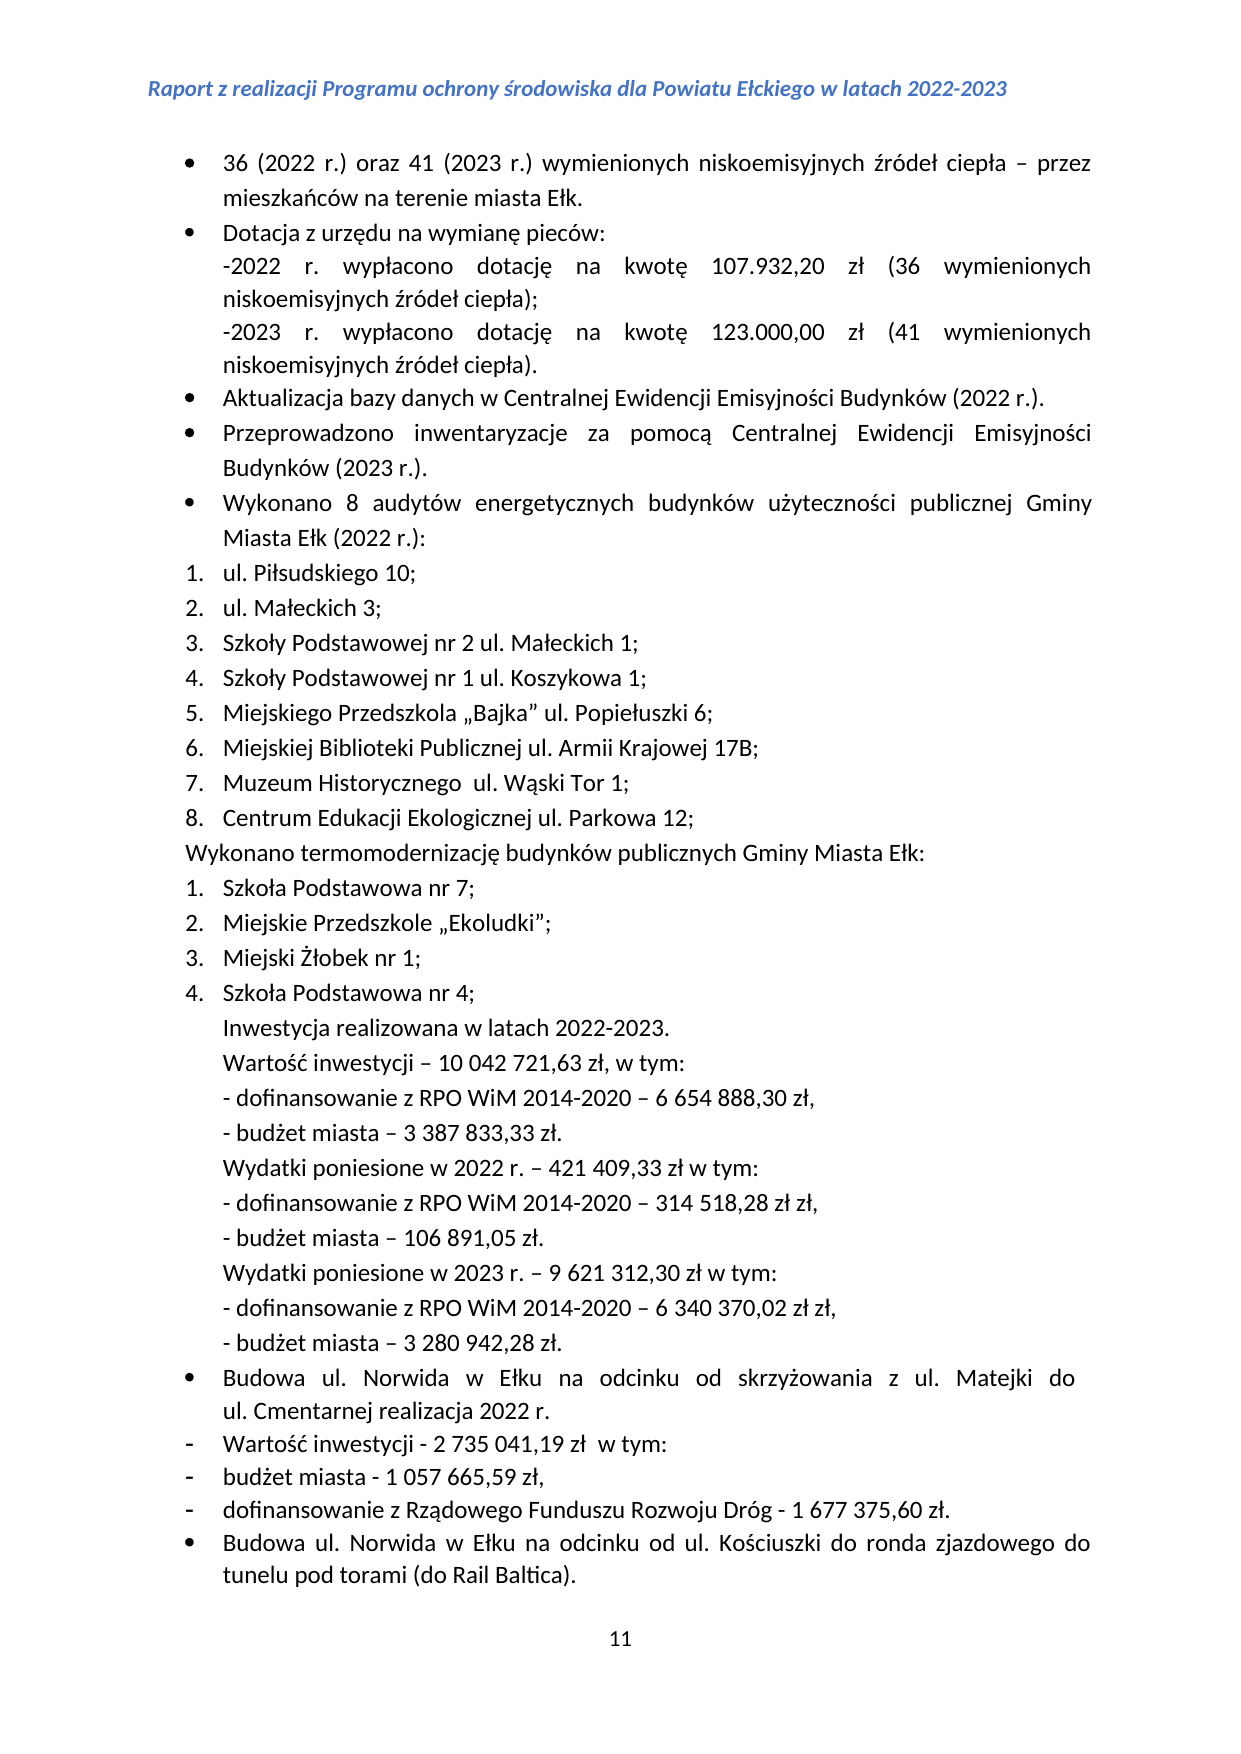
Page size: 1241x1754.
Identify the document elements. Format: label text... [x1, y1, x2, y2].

list Aktualizacja bazy danych w Centralnej Ewidencji Emisyjności Budynków (2022 r.). [185, 382, 1093, 413]
list - budżet miasta – 3 387 833,33 zł. [223, 1117, 1093, 1148]
list -2023 r. wypłacono dotację na kwotę 123.000,00 zł (41 wymienionych niskoemisyjnych źródeł ciepła). [223, 316, 1093, 380]
list Wydatki poniesione w 2023 r. – 9 621 312,30 zł w tym: [223, 1257, 1093, 1288]
list - budżet miasta – 3 280 942,28 zł. [223, 1327, 1093, 1358]
list Wartość inwestycji – 10 042 721,63 zł, w tym: [223, 1047, 1093, 1078]
list Miejski Żłobek nr 1; [185, 942, 1093, 973]
list - dofinansowanie z RPO WiM 2014-2020 – 6 340 370,02 zł zł, [223, 1292, 1093, 1323]
list Wykonano 8 audytów energetycznych budynków użyteczności publicznej Gminy Miasta Ełk (2022 r.): [185, 487, 1093, 553]
list Szkoła Podstawowa nr 7; [185, 872, 1093, 903]
list Inwestycja realizowana w latach 2022-2023. [223, 1012, 1093, 1043]
list dofinansowanie z Rządowego Funduszu Rozwoju Dróg - 1 677 375,60 zł. [185, 1494, 1093, 1524]
list - dofinansowanie z RPO WiM 2014-2020 – 314 518,28 zł zł, [223, 1187, 1093, 1218]
list Miejskiej Biblioteki Publicznej ul. Armii Krajowej 17B; [185, 732, 1093, 763]
list 36 (2022 r.) oraz 41 (2023 r.) wymienionych niskoemisyjnych źródeł ciepła – przez mieszkańców na terenie miasta Ełk. [185, 148, 1093, 213]
list budżet miasta - 1 057 665,59 zł, [185, 1461, 1093, 1491]
list - dofinansowanie z RPO WiM 2014-2020 – 6 654 888,30 zł, [223, 1082, 1093, 1113]
list - budżet miasta – 106 891,05 zł. [223, 1222, 1093, 1253]
list Szkoły Podstawowej nr 2 ul. Małeckich 1; [185, 627, 1093, 658]
list ul. Małeckich 3; [185, 592, 1093, 623]
list Wartość inwestycji - 2 735 041,19 zł w tym: [185, 1428, 1093, 1458]
text Wykonano termomodernizację budynków publicznych Gminy Miasta Ełk: [148, 837, 1093, 868]
list Szkoły Podstawowej nr 1 ul. Koszykowa 1; [185, 662, 1093, 693]
list -2022 r. wypłacono dotację na kwotę 107.932,20 zł (36 wymienionych niskoemisyjnych źródeł ciepła); [223, 251, 1093, 314]
list Miejskiego Przedszkola „Bajka” ul. Popiełuszki 6; [185, 697, 1093, 728]
list Miejskie Przedszkole „Ekoludki”; [185, 907, 1093, 938]
list Przeprowadzono inwentaryzacje za pomocą Centralnej Ewidencji Emisyjności Budynków (2023 r.). [185, 417, 1093, 483]
list Budowa ul. Norwida w Ełku na odcinku od skrzyżowania z ul. Matejki do ul. Cmentarnej realizacja 2022 r. [185, 1362, 1093, 1426]
list Budowa ul. Norwida w Ełku na odcinku od ul. Kościuszki do ronda zjazdowego do tunelu pod torami (do Rail Baltica). [185, 1527, 1093, 1590]
list ul. Piłsudskiego 10; [185, 557, 1093, 588]
list Centrum Edukacji Ekologicznej ul. Parkowa 12; [185, 802, 1093, 833]
list Wydatki poniesione w 2022 r. – 421 409,33 zł w tym: [223, 1152, 1093, 1183]
list Dotacja z urzędu na wymianę pieców: [185, 218, 1093, 248]
list Muzeum Historycznego ul. Wąski Tor 1; [185, 767, 1093, 798]
list Szkoła Podstawowa nr 4; [185, 977, 1093, 1008]
